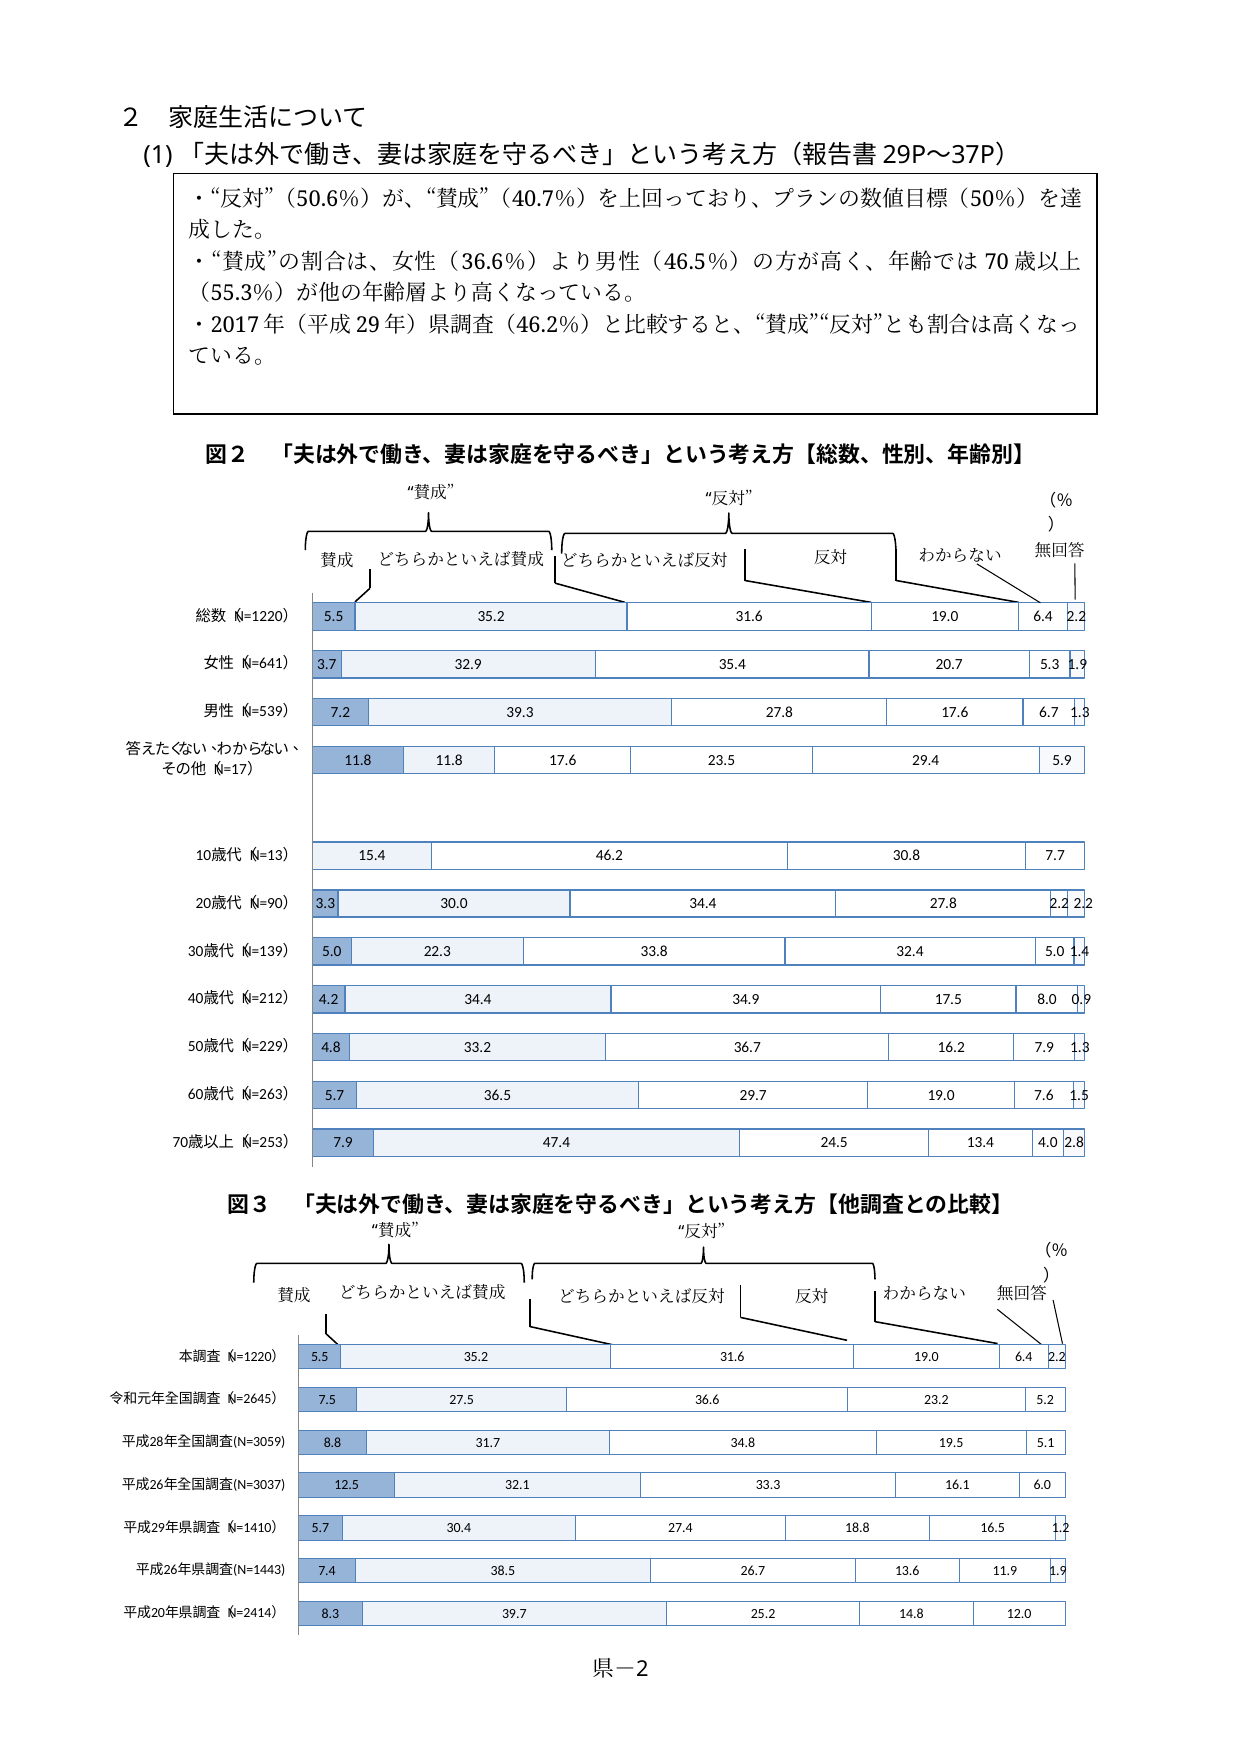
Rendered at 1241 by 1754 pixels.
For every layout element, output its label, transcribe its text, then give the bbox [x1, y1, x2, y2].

text 図３ 「夫は外で働き、妻は家庭を守るべき」という考え方【他調査との比較】 [118, 1184, 1122, 1221]
text ２ 家庭生活について [118, 96, 1122, 134]
text 図２ 「夫は外で働き、妻は家庭を守るべき」という考え方【総数、性別、年齢別】 [118, 434, 1122, 471]
text (1) 「夫は外で働き、妻は家庭を守るべき」という考え方（報告書29P～37P） [118, 134, 1213, 171]
